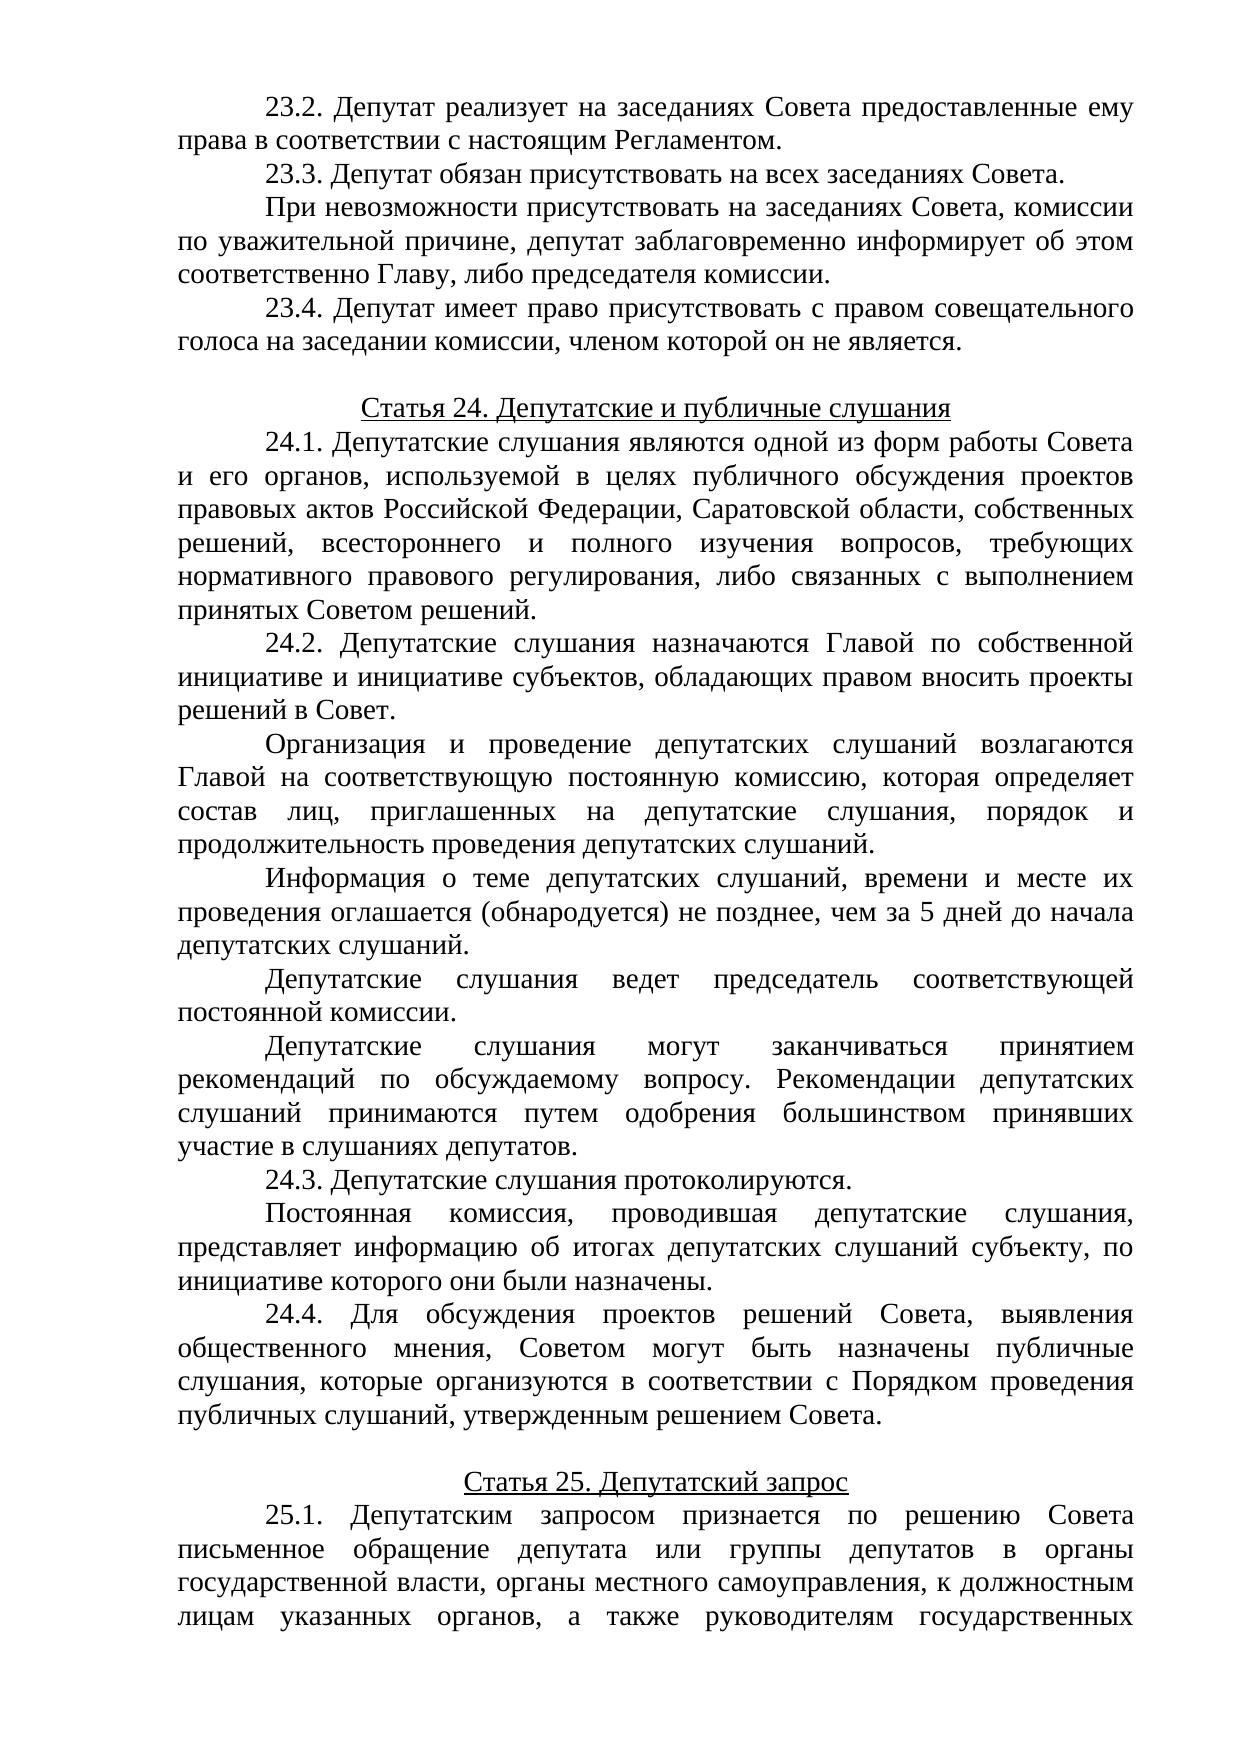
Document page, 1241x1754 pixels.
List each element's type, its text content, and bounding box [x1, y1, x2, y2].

text Статья 24. Депутатские и публичные слушания [177, 391, 1134, 424]
text Депутатские слушания могут заканчиваться принятием рекомендаций по обсуждаемому вопросу. Рекомендации депутатских слушаний принимаются путем одобрения большинством принявших участие в слушаниях депутатов. [177, 1028, 1134, 1162]
text 23.3. Депутат обязан присутствовать на всех заседаниях Совета. [177, 156, 1134, 189]
text При невозможности присутствовать на заседаниях Совета, комиссии по уважительной причине, депутат заблаговременно информирует об этом соответственно Главу, либо председателя комиссии. [177, 189, 1134, 290]
text Статья 25. Депутатский запрос [177, 1464, 1134, 1497]
text 24.2. Депутатские слушания назначаются Главой по собственной инициативе и инициативе субъектов, обладающих правом вносить проекты решений в Совет. [177, 625, 1134, 726]
text 23.4. Депутат имеет право присутствовать с правом совещательного голоса на заседании комиссии, членом которой он не является. [177, 290, 1134, 357]
text 24.4. Для обсуждения проектов решений Совета, выявления общественного мнения, Советом могут быть назначены публичные слушания, которые организуются в соответствии с Порядком проведения публичных слушаний, утвержденным решением Совета. [177, 1296, 1134, 1430]
text Депутатские слушания ведет председатель соответствующей постоянной комиссии. [177, 961, 1134, 1028]
text 23.2. Депутат реализует на заседаниях Совета предоставленные ему права в соответствии с настоящим Регламентом. [177, 89, 1134, 156]
text 24.3. Депутатские слушания протоколируются. [177, 1162, 1134, 1196]
text 24.1. Депутатские слушания являются одной из форм работы Совета и его органов, используемой в целях публичного обсуждения проектов правовых актов Российской Федерации, Саратовской области, собственных решений, всестороннего и полного изучения вопросов, требующих нормативного правового регулирования, либо связанных с выполнением принятых Советом решений. [177, 424, 1134, 625]
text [177, 1497, 1134, 1632]
text Постоянная комиссия, проводившая депутатские слушания, представляет информацию об итогах депутатских слушаний субъекту, по инициативе которого они были назначены. [177, 1196, 1134, 1296]
text Информация о теме депутатских слушаний, времени и месте их проведения оглашается (обнародуется) не позднее, чем за 5 дней до начала депутатских слушаний. [177, 860, 1134, 961]
text Организация и проведение депутатских слушаний возлагаются Главой на соответствующую постоянную комиссию, которая определяет состав лиц, приглашенных на депутатские слушания, порядок и продолжительность проведения депутатских слушаний. [177, 726, 1134, 860]
